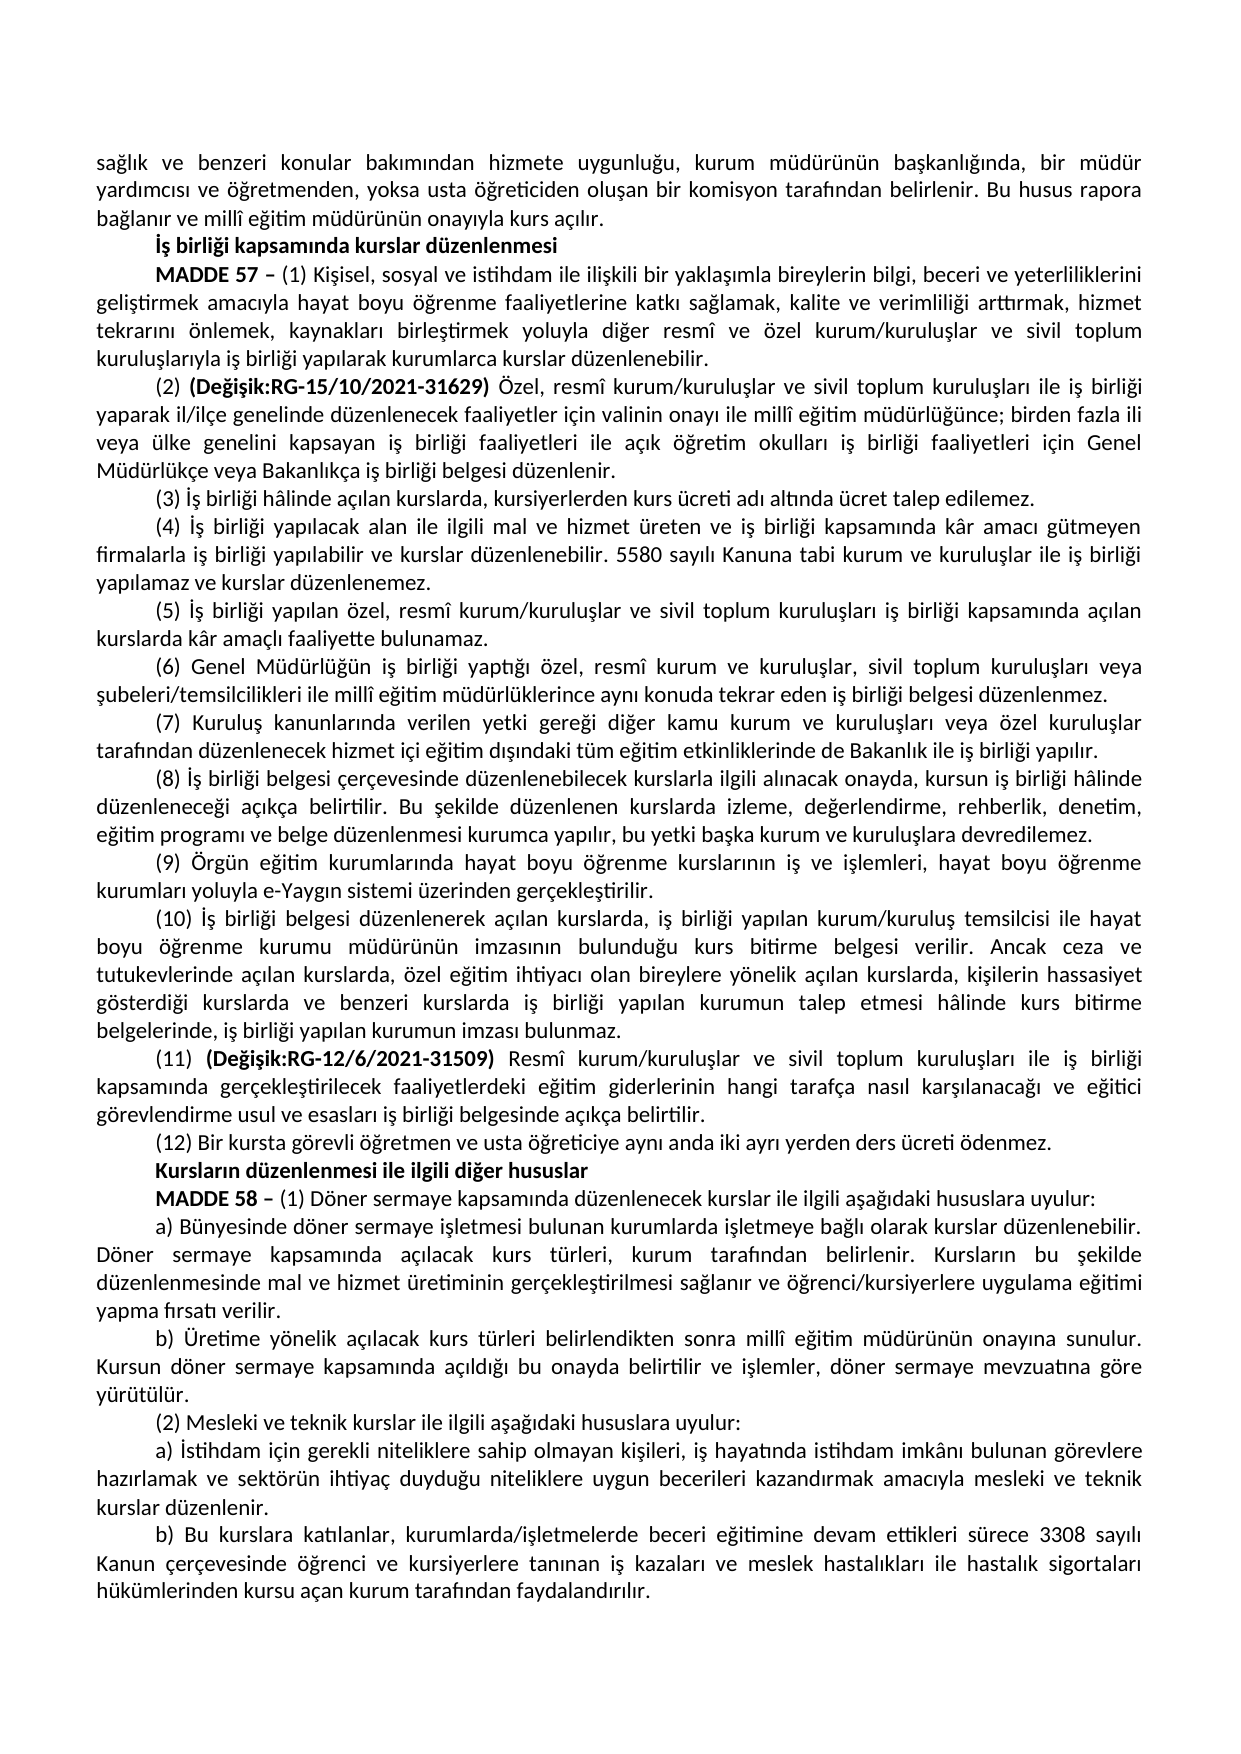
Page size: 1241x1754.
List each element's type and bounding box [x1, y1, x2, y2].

table_header [81, 148, 1159, 1605]
